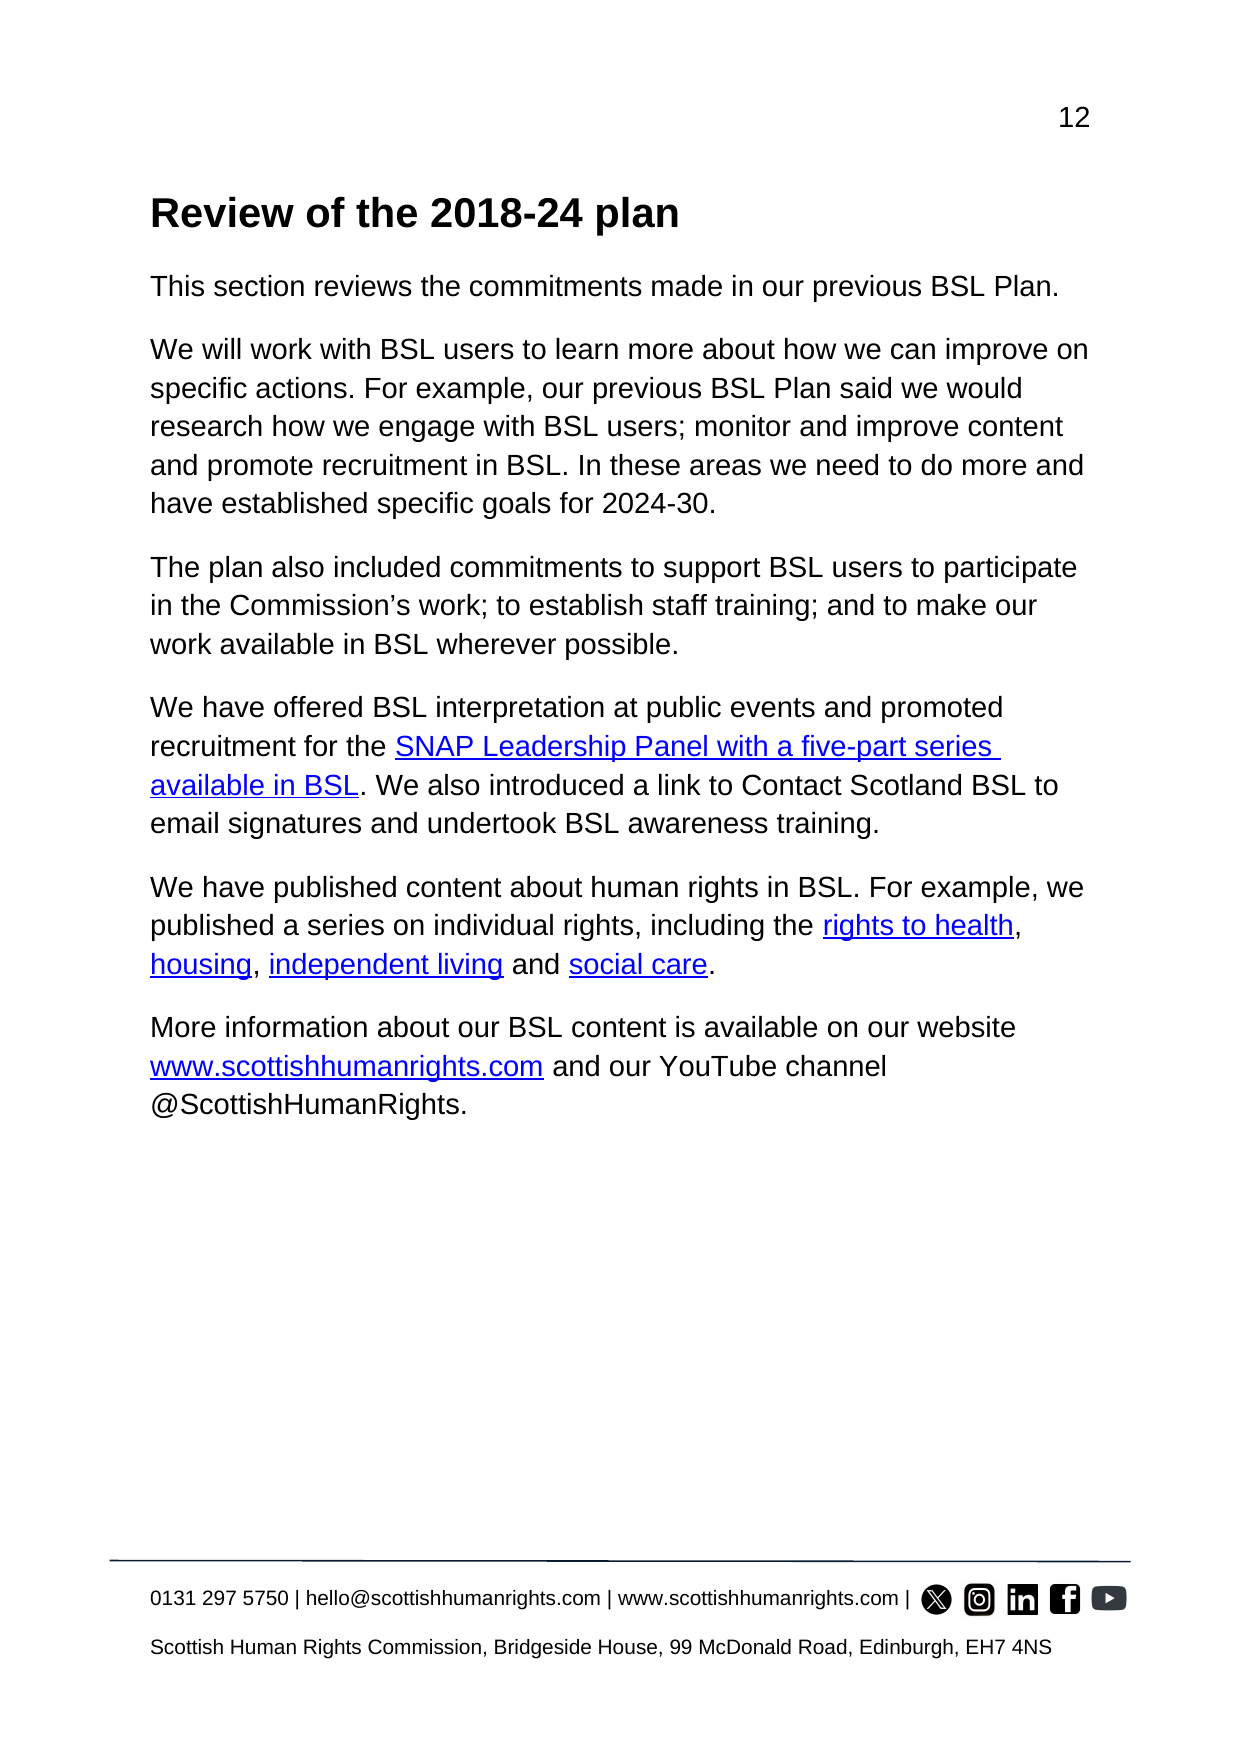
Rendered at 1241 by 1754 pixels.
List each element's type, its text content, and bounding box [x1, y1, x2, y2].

subtitle Review of the 2018-24 plan [150, 188, 1084, 236]
picture [1007, 1572, 1136, 1625]
text This section reviews the commitments made in our previous BSL Plan. [150, 269, 1090, 302]
text More information about our BSL content is available on our website www.scottishhumanrights.com and our YouTube channel @ScottishHumanRights. [150, 1010, 1090, 1121]
text The plan also included commitments to support BSL users to participate in the Commission’s work; to establish staff training; and to make our work available in BSL wherever possible. [150, 550, 1090, 661]
text We will work with BSL users to learn more about how we can improve on specific actions. For example, our previous BSL Plan said we would research how we engage with BSL users; monitor and improve content and promote recruitment in BSL. In these areas we need to do more and have established specific goals for 2024-30. [150, 332, 1090, 520]
text We have published content about human rights in BSL. For example, we published a series on individual rights, including the rights to health, housing, independent living and social care. [150, 870, 1090, 980]
picture [918, 1582, 955, 1618]
picture [960, 1581, 998, 1619]
text We have offered BSL interpretation at public events and promoted recruitment for the SNAP Leadership Panel with a five-part series available in BSL. We also introduced a link to Contact Scotland BSL to email signatures and undertook BSL awareness training. [150, 691, 1090, 840]
